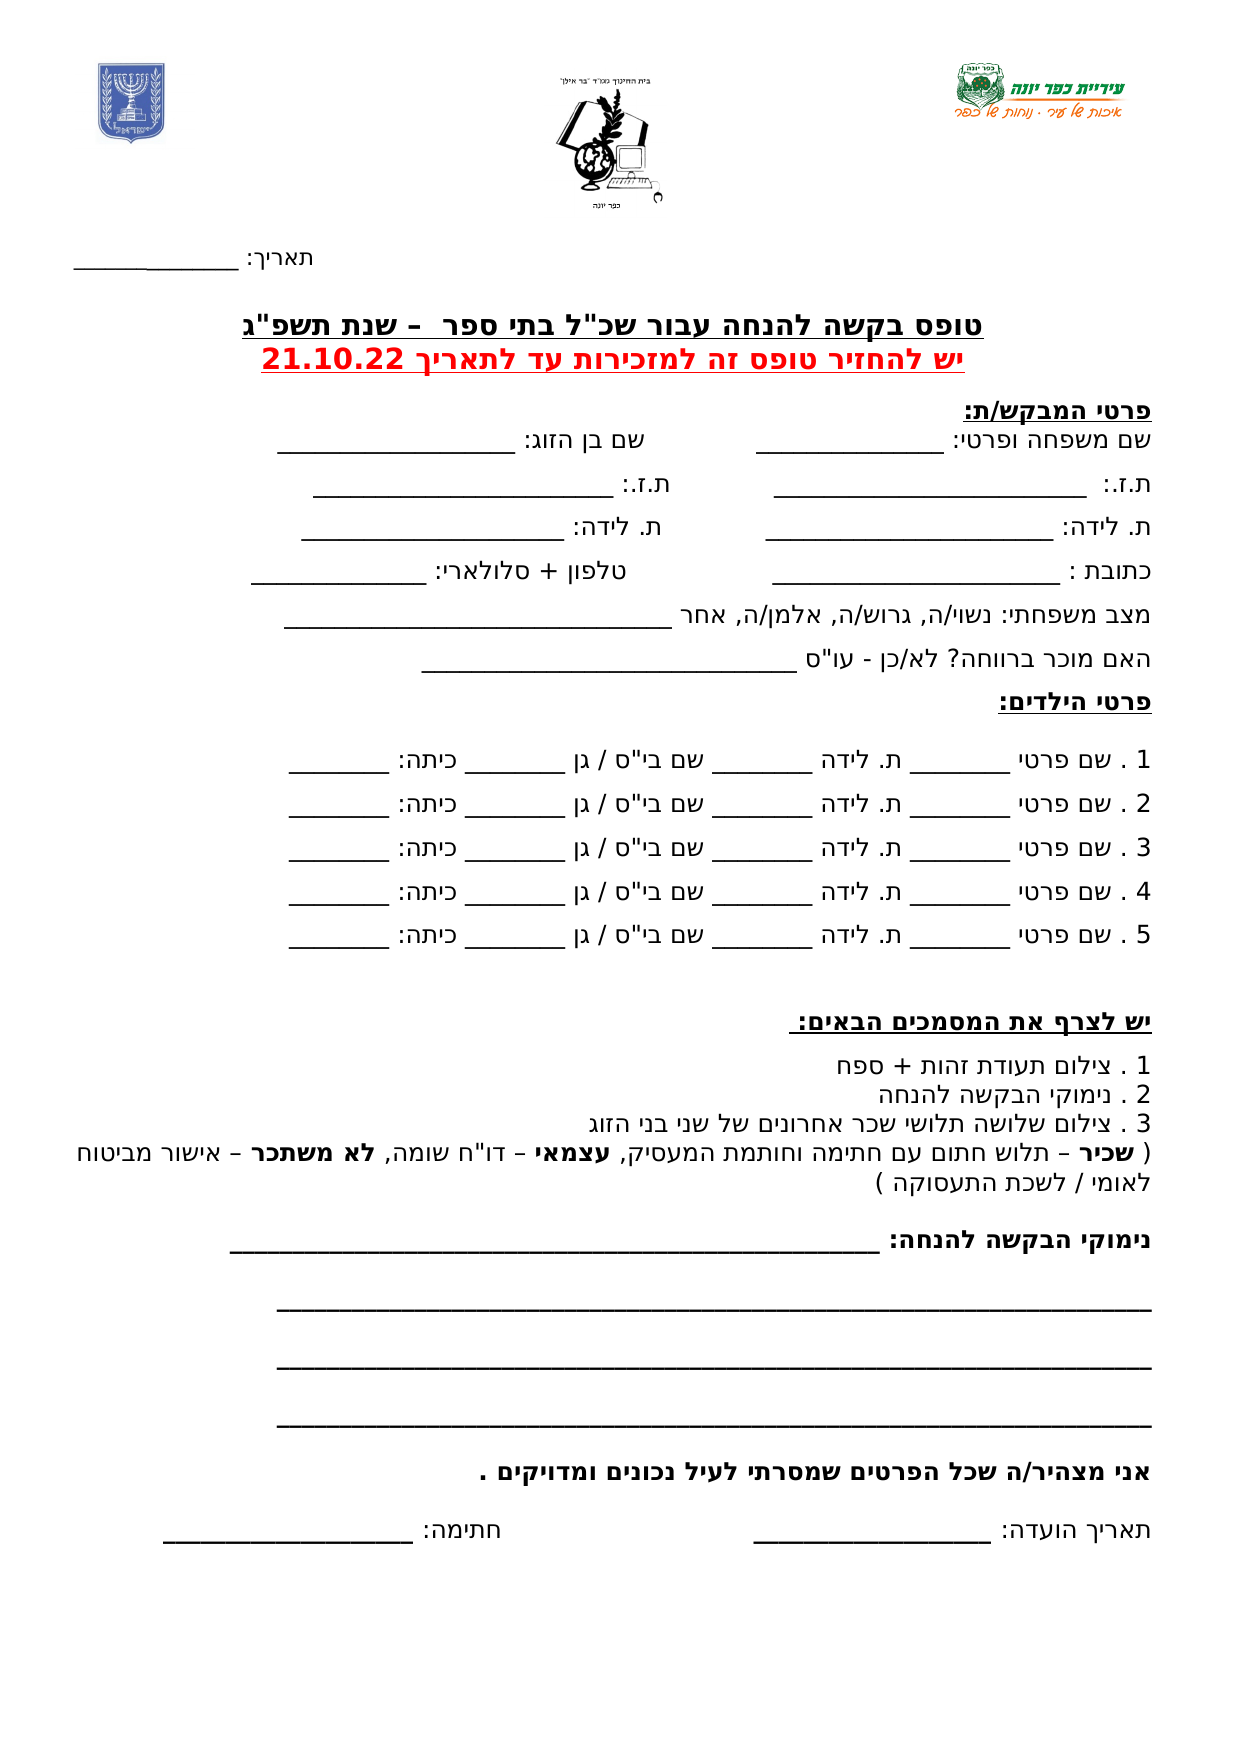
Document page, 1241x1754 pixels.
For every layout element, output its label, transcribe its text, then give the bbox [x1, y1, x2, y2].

text 1 . צילום תעודת זהות + ספח [74, 1051, 1152, 1080]
text 3 . צילום שלושה תלושי שכר אחרונים של שני בני הזוג [74, 1109, 1152, 1138]
picture [544, 68, 668, 218]
text 1 . שם פרטי ________ ת. לידה ________ שם בי"ס / גן ________ כיתה: ________ [74, 745, 1152, 774]
text ______________________________________________________________________ [74, 1341, 1152, 1371]
text תאריך הועדה: ___________________ חתימה: ____________________ [74, 1515, 1152, 1544]
text 2 . נימוקי הבקשה להנחה [74, 1080, 1152, 1109]
text ______________________________________________________________________ [74, 1283, 1152, 1313]
text נימוקי הבקשה להנחה: ____________________________________________________ [74, 1226, 1152, 1255]
text ______________________________________________________________________ [74, 1399, 1152, 1428]
text שם משפחה ופרטי: _______________ שם בן הזוג: ___________________ [74, 425, 1152, 454]
text יש לצרף את המסמכים הבאים: [74, 1007, 1152, 1036]
text ת. לידה: _______________________ ת. לידה: _____________________ [74, 512, 1152, 542]
text ( שכיר – תלוש חתום עם חתימה וחותמת המעסיק, עצמאי – דו"ח שומה, לא משתכר – אישור מביטוח לאומי / לשכת התעסוקה ) [74, 1138, 1152, 1197]
text 3 . שם פרטי ________ ת. לידה ________ שם בי"ס / גן ________ כיתה: ________ [74, 833, 1152, 862]
picture [75, 56, 195, 150]
text יש להחזיר טופס זה למזכירות עד לתאריך 21.10.22 [74, 343, 1152, 377]
text 4 . שם פרטי ________ ת. לידה ________ שם בי"ס / גן ________ כיתה: ________ [74, 877, 1152, 906]
text ת.ז.: _________________________ ת.ז.: ________________________ [74, 469, 1152, 498]
text 2 . שם פרטי ________ ת. לידה ________ שם בי"ס / גן ________ כיתה: ________ [74, 789, 1152, 818]
text פרטי המבקש/ת: [74, 396, 1152, 425]
picture [925, 61, 1152, 120]
text מצב משפחתי: נשוי/ה, גרוש/ה, אלמן/ה, אחר _______________________________ [74, 600, 1152, 629]
text כתובת : _______________________ טלפון + סלולארי: ______________ [74, 556, 1152, 585]
text תאריך: _______________ [74, 244, 1152, 270]
text פרטי הילדים: [74, 687, 1152, 717]
text האם מוכר ברווחה? לא/כן - עו"ס ______________________________ [74, 644, 1152, 673]
text אני מצהיר/ה שכל הפרטים שמסרתי לעיל נכונים ומדויקים . [74, 1457, 1152, 1486]
text טופס בקשה להנחה עבור שכ"ל בתי ספר – שנת תשפ"ג [74, 309, 1152, 343]
text 5 . שם פרטי ________ ת. לידה ________ שם בי" ________ כיתה: ________ [74, 920, 1152, 949]
